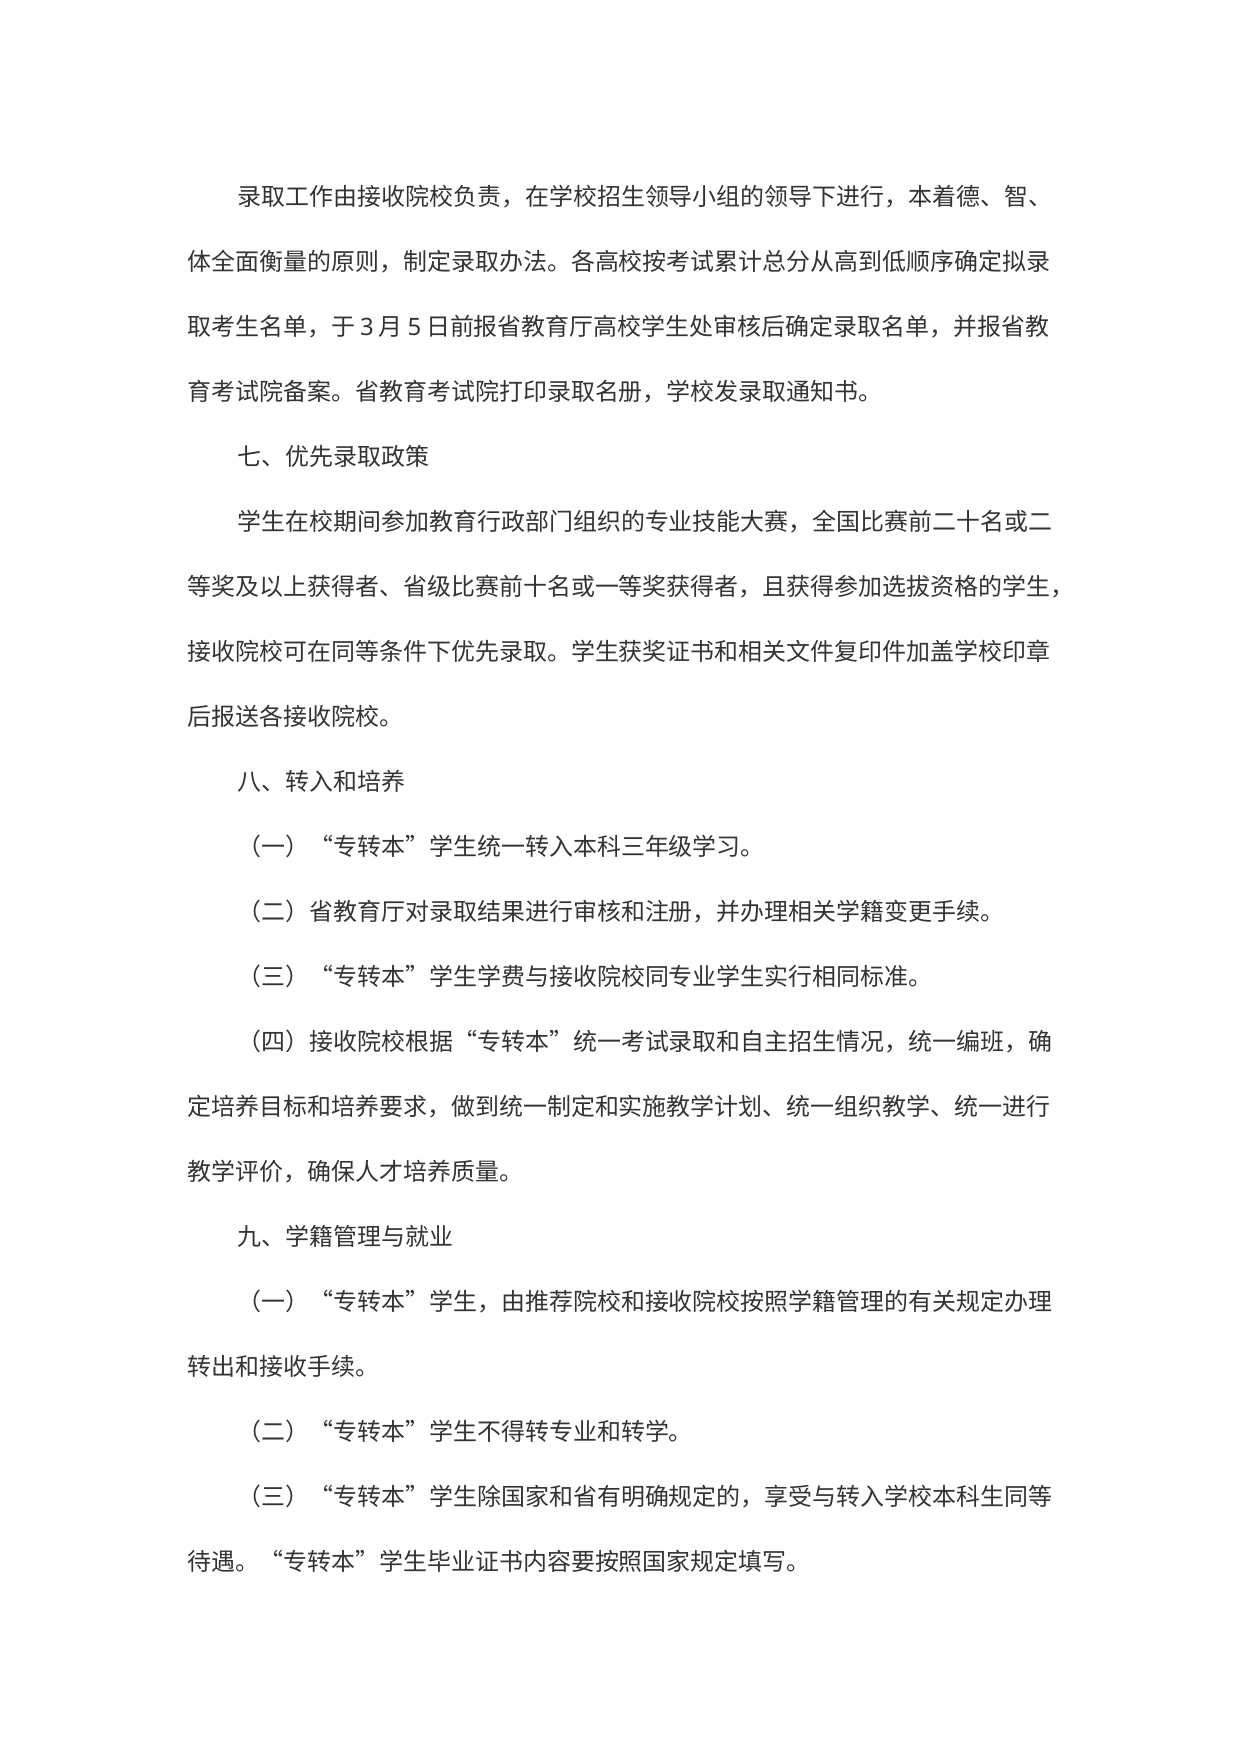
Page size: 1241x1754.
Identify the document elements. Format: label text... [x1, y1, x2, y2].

text （四）接收院校根据“专转本”统一考试录取和自主招生情况，统一编班，确定培养目标和培养要求，做到统一制定和实施教学计划、统一组织教学、统一进行教学评价，确保人才培养质量。 [187, 1007, 1053, 1202]
text （二）“专转本”学生不得转专业和转学。 [187, 1397, 1053, 1462]
text 学生在校期间参加教育行政部门组织的专业技能大赛，全国比赛前二十名或二等奖及以上获得者、省级比赛前十名或一等奖获得者，且获得参加选拔资格的学生，接收院校可在同等条件下优先录取。学生获奖证书和相关文件复印件加盖学校印章后报送各接收院校。 [187, 487, 1053, 747]
text 八、转入和培养 [187, 747, 1053, 812]
text （一）“专转本”学生，由推荐院校和接收院校按照学籍管理的有关规定办理转出和接收手续。 [187, 1267, 1053, 1397]
text （一）“专转本”学生统一转入本科三年级学习。 [187, 812, 1053, 877]
text （三）“专转本”学生学费与接收院校同专业学生实行相同标准。 [187, 942, 1053, 1007]
text 录取工作由接收院校负责，在学校招生领导小组的领导下进行，本着德、智、体全面衡量的原则，制定录取办法。各高校按考试累计总分从高到低顺序确定拟录取考生名单，于3月5日前报省教育厅高校学生处审核后确定录取名单，并报省教育考试院备案。省教育考试院打印录取名册，学校发录取通知书。 [187, 162, 1053, 422]
text （二）省教育厅对录取结果进行审核和注册，并办理相关学籍变更手续。 [187, 877, 1053, 942]
text 九、学籍管理与就业 [187, 1202, 1053, 1267]
text （三）“专转本”学生除国家和省有明确规定的，享受与转入学校本科生同等待遇。“专转本”学生毕业证书内容要按照国家规定填写。 [187, 1462, 1053, 1592]
text 七、优先录取政策 [187, 422, 1053, 487]
